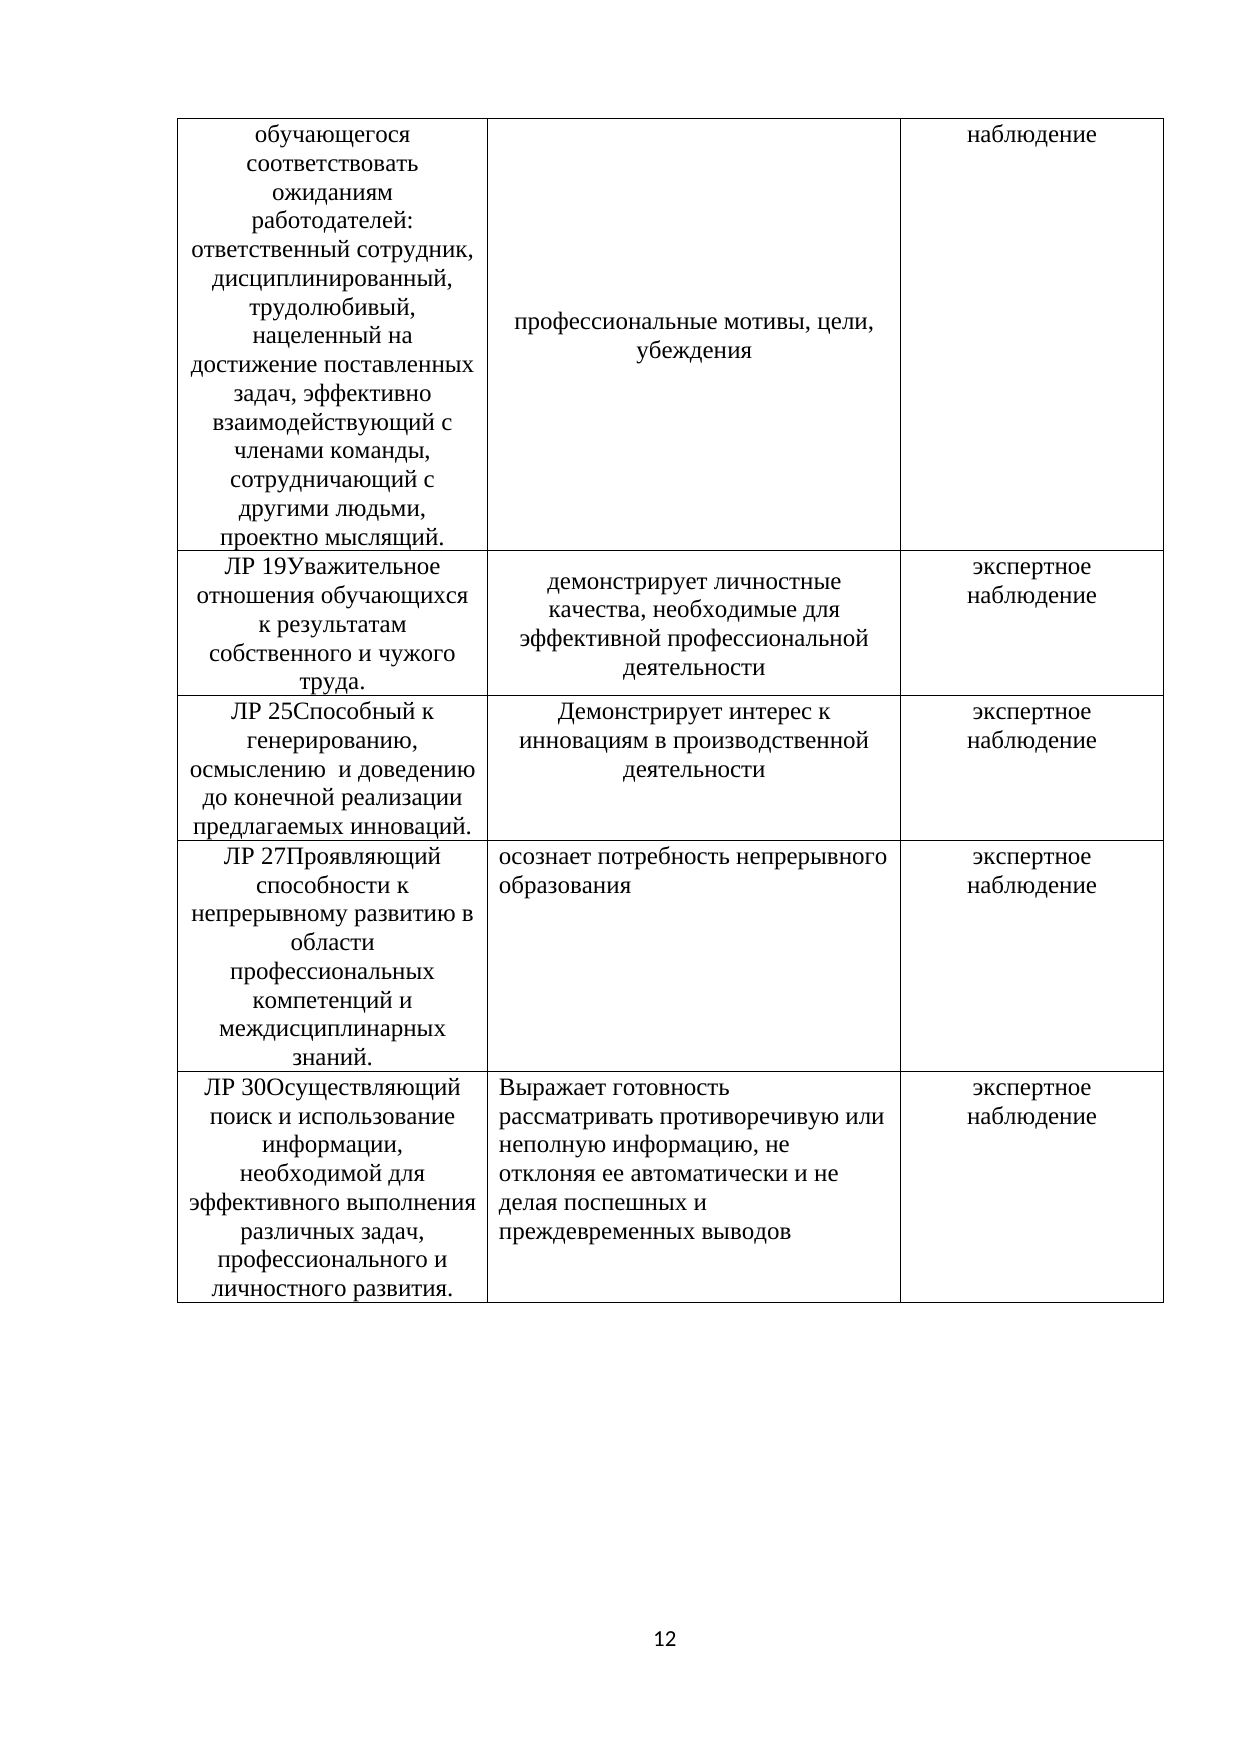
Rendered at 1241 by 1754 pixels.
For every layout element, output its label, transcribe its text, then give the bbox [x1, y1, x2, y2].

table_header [178, 119, 487, 550]
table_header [488, 119, 900, 550]
table_cell экспертное наблюдение [901, 696, 1163, 840]
table_cell ЛР 27Проявляющий способности к непрерывному развитию в области профессиональных компетенций и междисциплинарных знаний. [178, 841, 487, 1071]
table_cell Выражает готовность рассматривать противоречивую или неполную информацию, не отклоняя ее автоматически и не делая поспешных и преждевременных выводов [488, 1072, 900, 1302]
table_cell осознает потребность непрерывного образования [488, 841, 900, 1071]
table_cell демонстрирует личностные качества, необходимые для эффективной профессиональной деятельности [488, 551, 900, 695]
table_cell экспертное наблюдение [901, 551, 1163, 695]
table_cell экспертное наблюдение [901, 1072, 1163, 1302]
table_cell Демонстрирует интерес к инновациям в производственной деятельности [488, 696, 900, 840]
table_cell ЛР 25Способный к генерированию, осмыслению и доведению до конечной реализации предлагаемых инноваций. [178, 696, 487, 840]
table_cell экспертное наблюдение [901, 841, 1163, 1071]
table_cell ЛР 19Уважительное отношения обучающихся к результатам собственного и чужого труда. [178, 551, 487, 695]
table_cell ЛР 30Осуществляющий поиск и использование информации, необходимой для эффективного выполнения различных задач, профессионального и личностного развития. [178, 1072, 487, 1302]
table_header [901, 119, 1163, 550]
